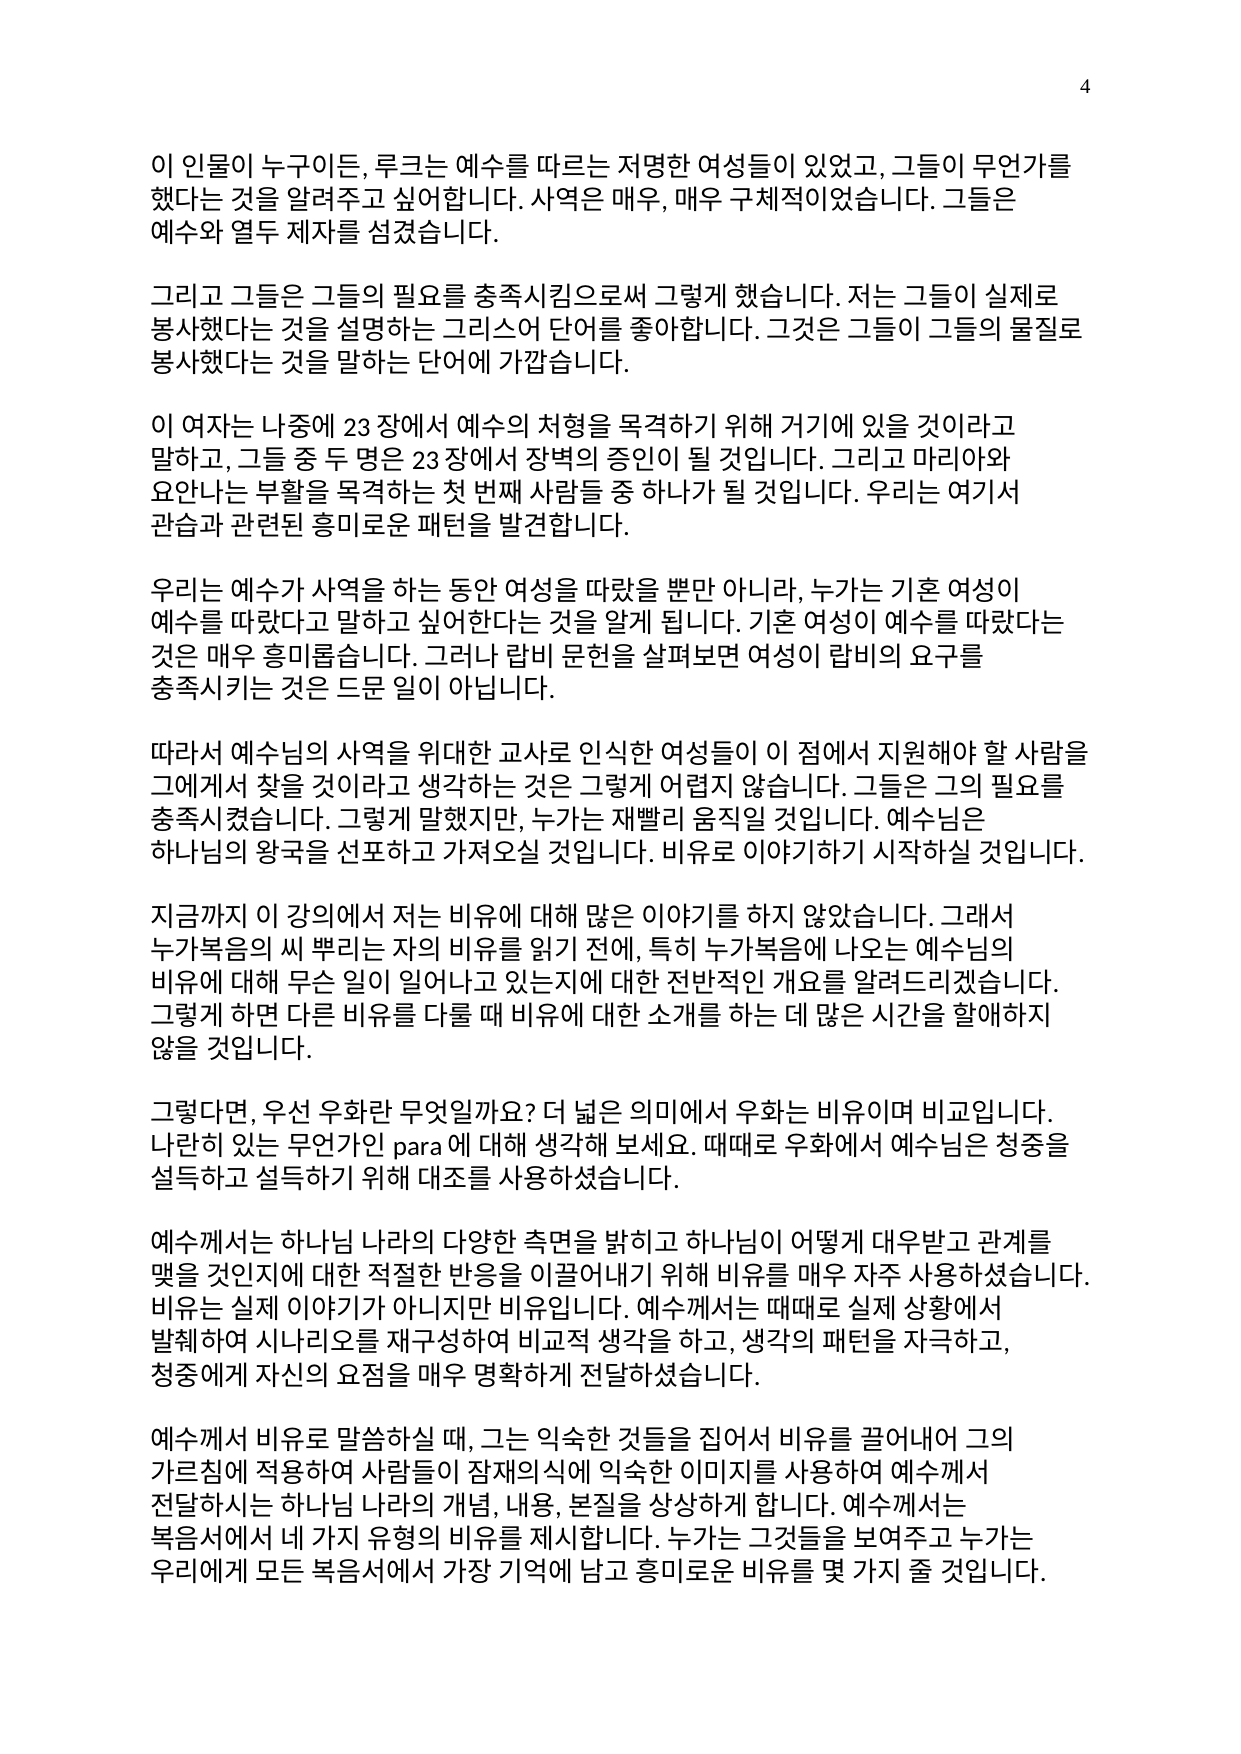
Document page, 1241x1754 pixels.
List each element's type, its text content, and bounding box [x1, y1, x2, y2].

text 따라서 예수님의 사역을 위대한 교사로 인식한 여성들이 이 점에서 지원해야 할 사람을 그에게서 찾을 것이라고 생각하는 것은 그렇게 어렵지 않습니다. 그들은 그의 필요를 충족시켰습니다. 그렇게 말했지만, 누가는 재빨리 움직일 것입니다. 예수님은 하나님의 왕국을 선포하고 가져오실 것입니다. 비유로 이야기하기 시작하실 것입니다. [150, 737, 1090, 869]
text 그렇다면, 우선 우화란 무엇일까요? 더 넓은 의미에서 우화는 비유이며 비교입니다. 나란히 있는 무언가인 para에 대해 생각해 보세요. 때때로 우화에서 예수님은 청중을 설득하고 설득하기 위해 대조를 사용하셨습니다. [150, 1096, 1090, 1195]
text 그리고 그들은 그들의 필요를 충족시킴으로써 그렇게 했습니다. 저는 그들이 실제로 봉사했다는 것을 설명하는 그리스어 단어를 좋아합니다. 그것은 그들이 그들의 물질로 봉사했다는 것을 말하는 단어에 가깝습니다. [150, 280, 1090, 379]
text 지금까지 이 강의에서 저는 비유에 대해 많은 이야기를 하지 않았습니다. 그래서 누가복음의 씨 뿌리는 자의 비유를 읽기 전에, 특히 누가복음에 나오는 예수님의 비유에 대해 무슨 일이 일어나고 있는지에 대한 전반적인 개요를 알려드리겠습니다. 그렇게 하면 다른 비유를 다룰 때 비유에 대한 소개를 하는 데 많은 시간을 할애하지 않을 것입니다. [150, 900, 1090, 1065]
text 이 여자는 나중에 23장에서 예수의 처형을 목격하기 위해 거기에 있을 것이라고 말하고, 그들 중 두 명은 23장에서 장벽의 증인이 될 것입니다. 그리고 마리아와 요안나는 부활을 목격하는 첫 번째 사람들 중 하나가 될 것입니다. 우리는 여기서 관습과 관련된 흥미로운 패턴을 발견합니다. [150, 410, 1090, 542]
text 우리는 예수가 사역을 하는 동안 여성을 따랐을 뿐만 아니라, 누가는 기혼 여성이 예수를 따랐다고 말하고 싶어한다는 것을 알게 됩니다. 기혼 여성이 예수를 따랐다는 것은 매우 흥미롭습니다. 그러나 랍비 문헌을 살펴보면 여성이 랍비의 요구를 충족시키는 것은 드문 일이 아닙니다. [150, 574, 1090, 706]
text 예수께서 비유로 말씀하실 때, 그는 익숙한 것들을 집어서 비유를 끌어내어 그의 가르침에 적용하여 사람들이 잠재의식에 익숙한 이미지를 사용하여 예수께서 전달하시는 하나님 나라의 개념, 내용, 본질을 상상하게 합니다. 예수께서는 복음서에서 네 가지 유형의 비유를 제시합니다. 누가는 그것들을 보여주고 누가는 우리에게 모든 복음서에서 가장 기억에 남고 흥미로운 비유를 몇 가지 줄 것입니다. [150, 1423, 1090, 1588]
text 이 인물이 누구이든, 루크는 예수를 따르는 저명한 여성들이 있었고, 그들이 무언가를 했다는 것을 알려주고 싶어합니다. 사역은 매우, 매우 구체적이었습니다. 그들은 예수와 열두 제자를 섬겼습니다. [150, 150, 1090, 249]
text 예수께서는 하나님 나라의 다양한 측면을 밝히고 하나님이 어떻게 대우받고 관계를 맺을 것인지에 대한 적절한 반응을 이끌어내기 위해 비유를 매우 자주 사용하셨습니다. 비유는 실제 이야기가 아니지만 비유입니다. 예수께서는 때때로 실제 상황에서 발췌하여 시나리오를 재구성하여 비교적 생각을 하고, 생각의 패턴을 자극하고, 청중에게 자신의 요점을 매우 명확하게 전달하셨습니다. [150, 1227, 1090, 1392]
